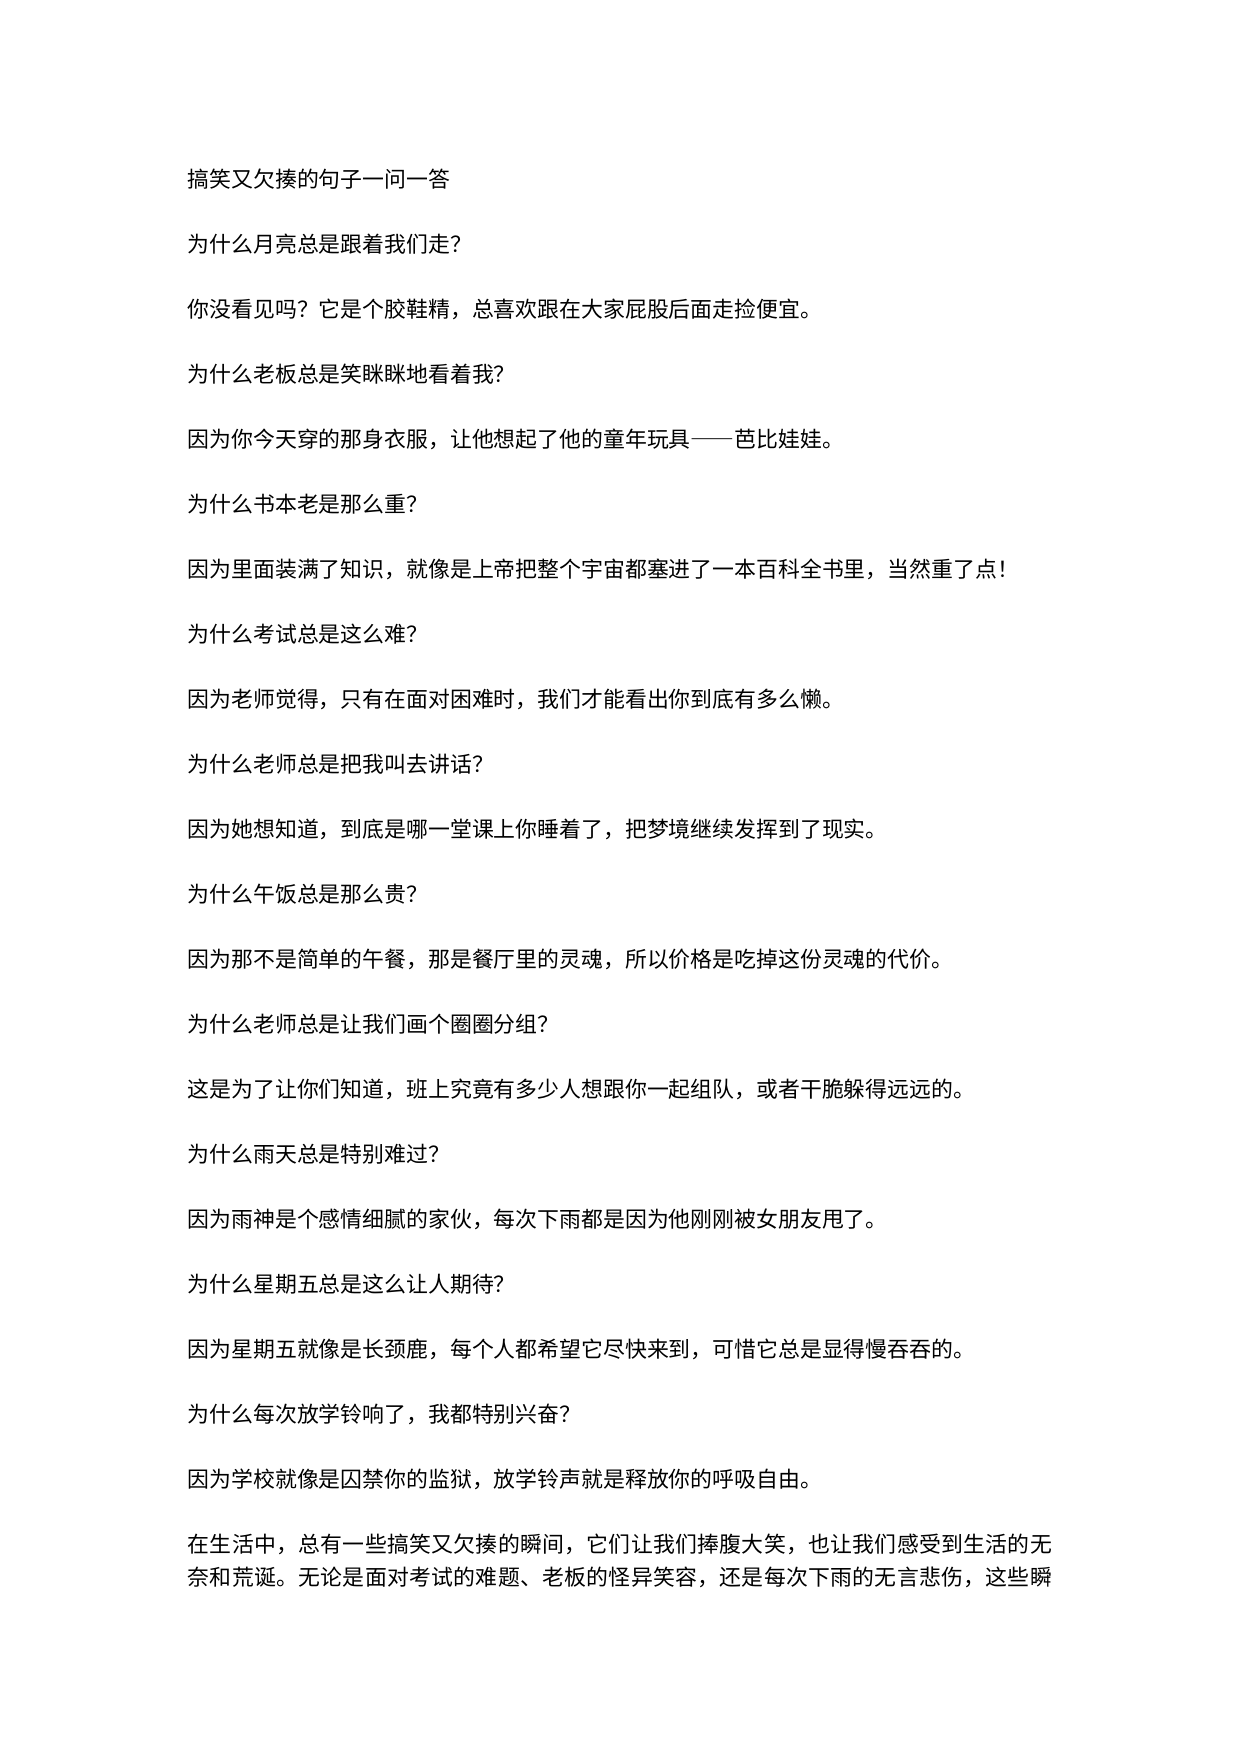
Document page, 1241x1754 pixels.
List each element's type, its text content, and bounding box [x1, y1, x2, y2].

text 为什么雨天总是特别难过？ [187, 1137, 1053, 1169]
text 因为你今天穿的那身衣服，让他想起了他的童年玩具——芭比娃娃。 [187, 422, 1053, 454]
text 为什么老师总是让我们画个圈圈分组？ [187, 1007, 1053, 1039]
text 为什么老板总是笑眯眯地看着我？ [187, 357, 1053, 389]
text 搞笑又欠揍的句子一问一答 [187, 162, 1053, 194]
text 因为她想知道，到底是哪一堂课上你睡着了，把梦境继续发挥到了现实。 [187, 812, 1053, 844]
text 因为老师觉得，只有在面对困难时，我们才能看出你到底有多么懒。 [187, 682, 1053, 714]
text 为什么星期五总是这么让人期待？ [187, 1267, 1053, 1299]
text 为什么书本老是那么重？ [187, 487, 1053, 519]
text 因为那不是简单的午餐，那是餐厅里的灵魂，所以价格是吃掉这份灵魂的代价。 [187, 942, 1053, 974]
text 这是为了让你们知道，班上究竟有多少人想跟你一起组队，或者干脆躲得远远的。 [187, 1072, 1053, 1104]
text 为什么每次放学铃响了，我都特别兴奋？ [187, 1397, 1053, 1429]
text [187, 1527, 1053, 1592]
text 因为星期五就像是长颈鹿，每个人都希望它尽快来到，可惜它总是显得慢吞吞的。 [187, 1332, 1053, 1364]
text 为什么月亮总是跟着我们走？ [187, 227, 1053, 259]
text 为什么考试总是这么难？ [187, 617, 1053, 649]
text 因为学校就像是囚禁你的监狱，放学铃声就是释放你的呼吸自由。 [187, 1462, 1053, 1494]
text 你没看见吗？它是个胶鞋精，总喜欢跟在大家屁股后面走捡便宜。 [187, 292, 1053, 324]
text 因为里面装满了知识，就像是上帝把整个宇宙都塞进了一本百科全书里，当然重了点！ [187, 552, 1053, 584]
text 为什么老师总是把我叫去讲话？ [187, 747, 1053, 779]
text 为什么午饭总是那么贵？ [187, 877, 1053, 909]
text 因为雨神是个感情细腻的家伙，每次下雨都是因为他刚刚被女朋友甩了。 [187, 1202, 1053, 1234]
